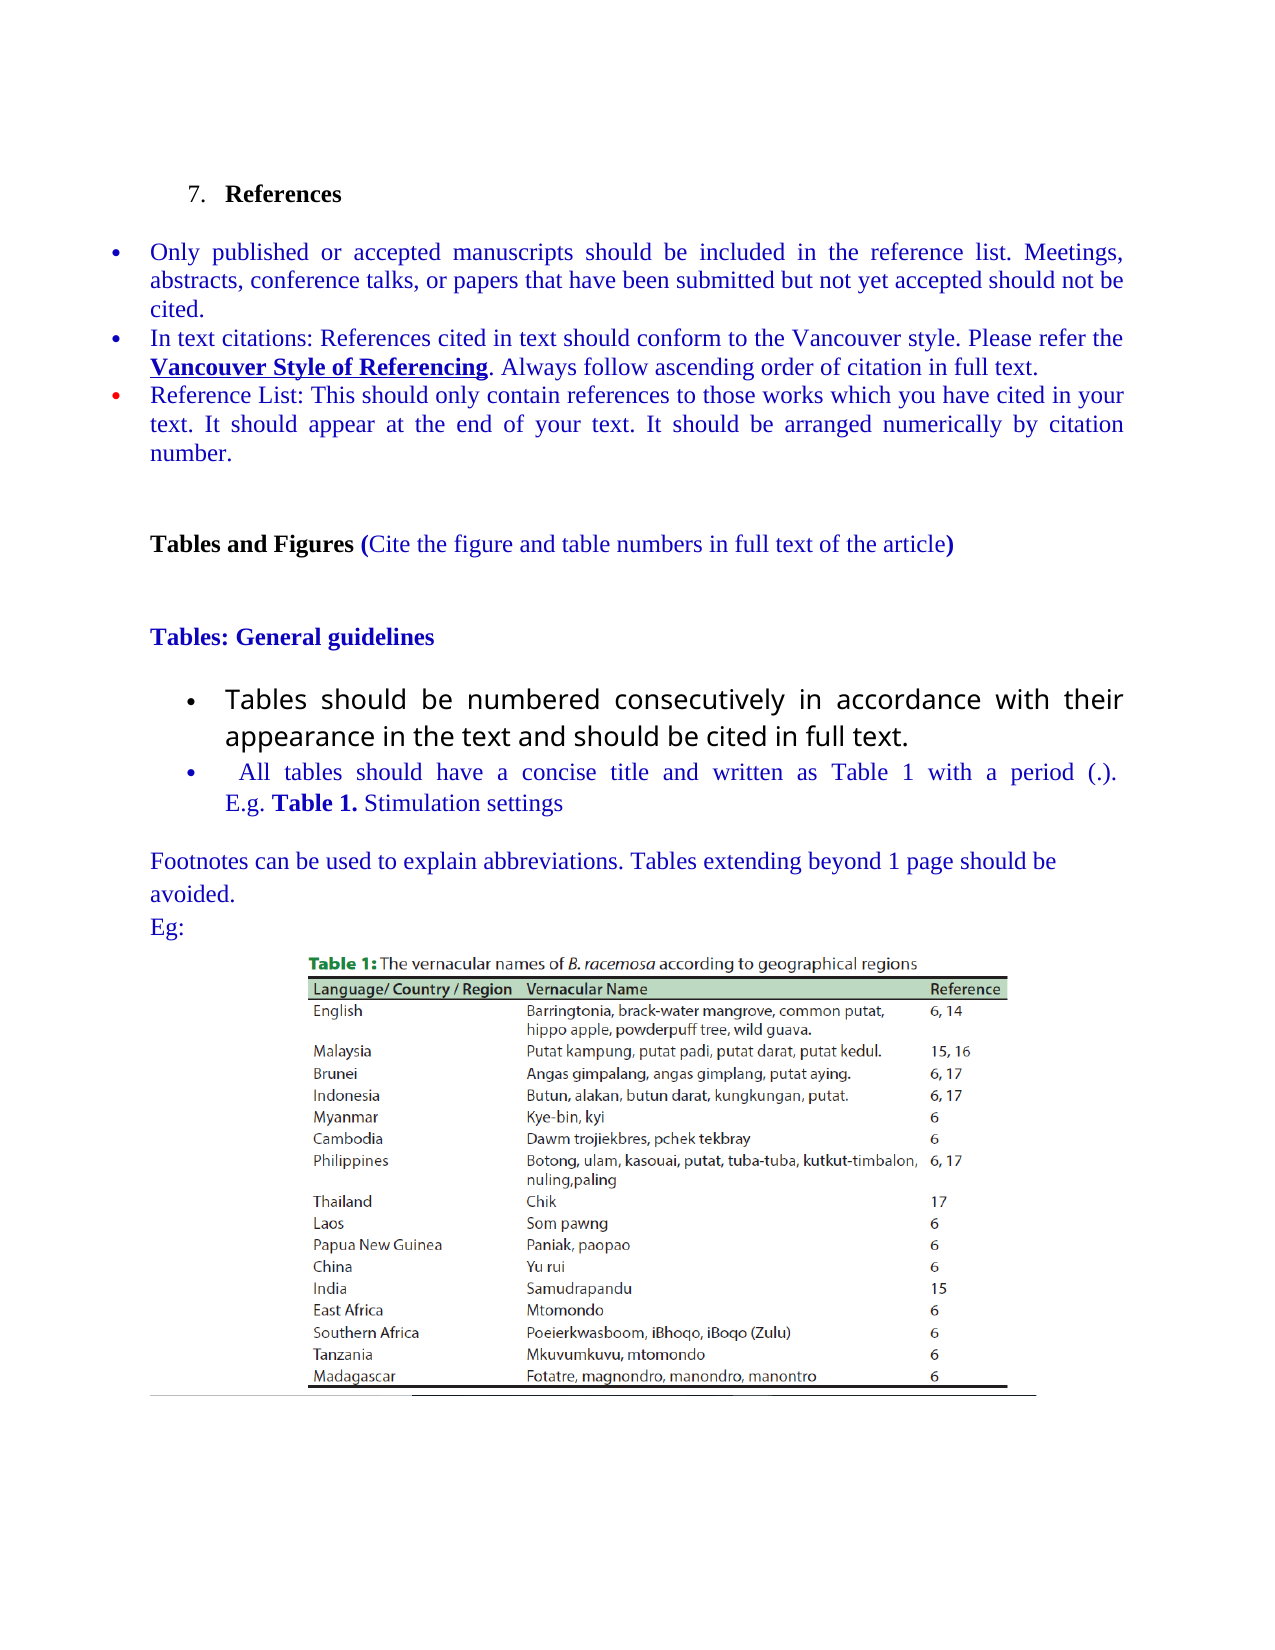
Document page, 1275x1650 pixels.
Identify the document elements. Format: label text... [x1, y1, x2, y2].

list In text citations: References cited in text should conform to the Vancouver style. Please refer the Vancouver Style of Referencing. Always follow ascending order of citation in full text. [112, 323, 1125, 380]
list Tables should be numbered consecutively in accordance with their appearance in the text and should be cited in full text. [187, 680, 1125, 754]
text Footnotes can be used to explain abbreviations. Tables extending beyond 1 page should be avoided. [150, 846, 1125, 908]
text Eg: [150, 912, 1125, 941]
list Only published or accepted manuscripts should be included in the reference list. Meetings, abstracts, conference talks, or papers that have been submitted but not yet accepted should not be cited. [112, 237, 1125, 323]
picture [150, 945, 1037, 1396]
text Tables and Figures (Cite the figure and table numbers in full text of the article) [150, 529, 1125, 558]
list References [187, 179, 1125, 207]
list All tables should have a concise title and written as Table 1 with a period (.). E.g. Table 1. Stimulation settings [187, 754, 1125, 817]
list Reference List: This should only contain references to those works which you have cited in your text. It should appear at the end of your text. It should be arranged numerically by citation number. [112, 380, 1125, 467]
text Tables: General guidelines [150, 620, 1125, 651]
